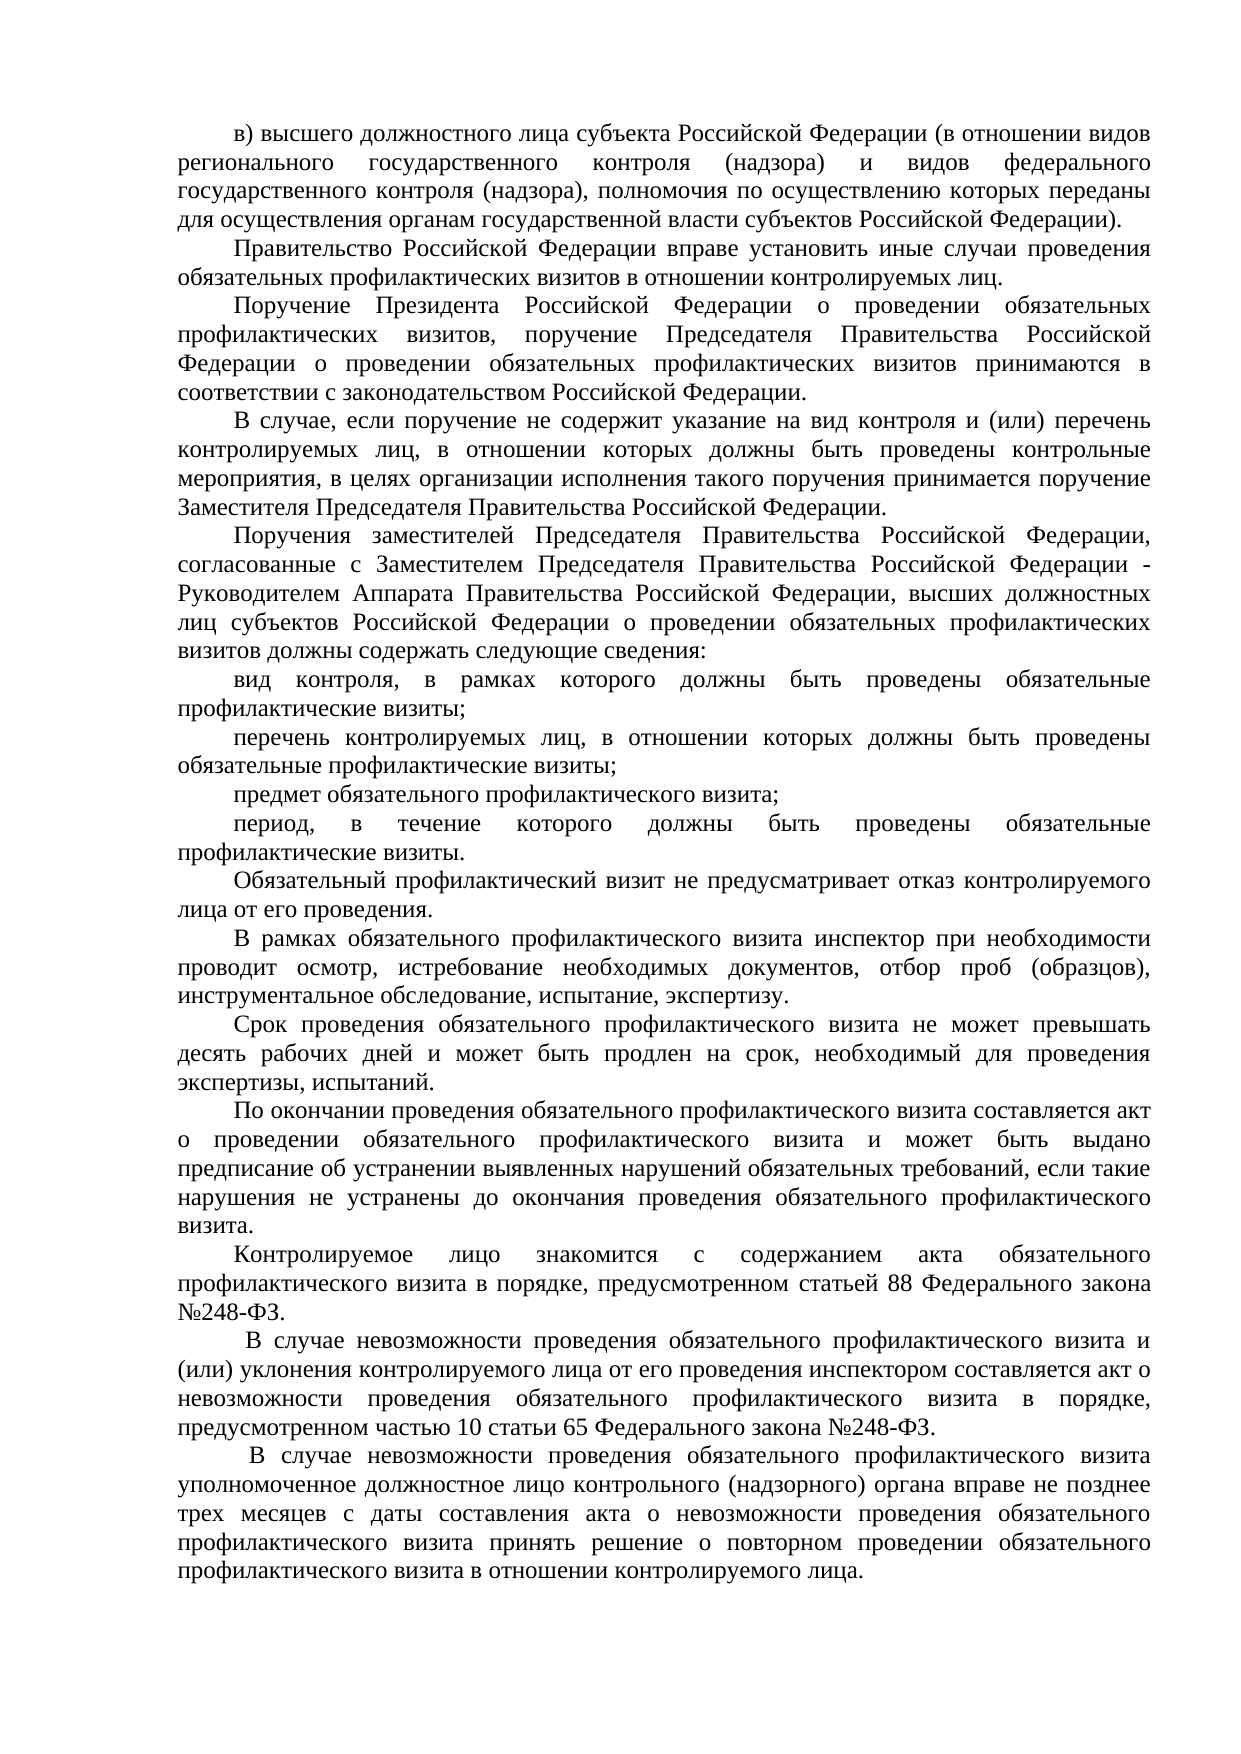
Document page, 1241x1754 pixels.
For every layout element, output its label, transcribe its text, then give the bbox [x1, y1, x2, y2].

text Срок проведения обязательного профилактического визита не может превышать десять рабочих дней и может быть продлен на срок, необходимый для проведения экспертизы, испытаний. [177, 1009, 1152, 1096]
text вид контроля, в рамках которого должны быть проведены обязательные профилактические визиты; [177, 664, 1152, 722]
text В случае невозможности проведения обязательного профилактического визита уполномоченное должностное лицо контрольного (надзорного) органа вправе не позднее трех месяцев с даты составления акта о невозможности проведения обязательного профилактического визита принять решение о повторном проведении обязательного профилактического визита в отношении контролируемого лица. [177, 1441, 1152, 1584]
text перечень контролируемых лиц, в отношении которых должны быть проведены обязательные профилактические визиты; [177, 722, 1152, 779]
text В рамках обязательного профилактического визита инспектор при необходимости проводит осмотр, истребование необходимых документов, отбор проб (образцов), инструментальное обследование, испытание, экспертизу. [177, 923, 1152, 1009]
text Правительство Российской Федерации вправе установить иные случаи проведения обязательных профилактических визитов в отношении контролируемых лиц. [177, 233, 1152, 291]
text По окончании проведения обязательного профилактического визита составляется акт о проведении обязательного профилактического визита и может быть выдано предписание об устранении выявленных нарушений обязательных требований, если такие нарушения не устранены до окончания проведения обязательного профилактического визита. [177, 1096, 1152, 1239]
text предмет обязательного профилактического визита; [177, 779, 1152, 808]
text В случае невозможности проведения обязательного профилактического визита и (или) уклонения контролируемого лица от его проведения инспектором составляется акт о невозможности проведения обязательного профилактического визита в порядке, предусмотренном частью 10 статьи 65 Федерального закона №248-ФЗ. [177, 1326, 1152, 1441]
text период, в течение которого должны быть проведены обязательные профилактические визиты. [177, 808, 1152, 866]
text Поручение Президента Российской Федерации о проведении обязательных профилактических визитов, поручение Председателя Правительства Российской Федерации о проведении обязательных профилактических визитов принимаются в соответствии с законодательством Российской Федерации. [177, 291, 1152, 406]
text в) высшего должностного лица субъекта Российской Федерации (в отношении видов регионального государственного контроля (надзора) и видов федерального государственного контроля (надзора), полномочия по осуществлению которых переданы для осуществления органам государственной власти субъектов Российской Федерации). [177, 118, 1152, 233]
text Контролируемое лицо знакомится с содержанием акта обязательного профилактического визита в порядке, предусмотренном статьей 88 Федерального закона №248-ФЗ. [177, 1239, 1152, 1326]
text Обязательный профилактический визит не предусматривает отказ контролируемого лица от его проведения. [177, 866, 1152, 923]
text В случае, если поручение не содержит указание на вид контроля и (или) перечень контролируемых лиц, в отношении которых должны быть проведены контрольные мероприятия, в целях организации исполнения такого поручения принимается поручение Заместителя Председателя Правительства Российской Федерации. [177, 406, 1152, 521]
text Поручения заместителей Председателя Правительства Российской Федерации, согласованные с Заместителем Председателя Правительства Российской Федерации - Руководителем Аппарата Правительства Российской Федерации, высших должностных лиц субъектов Российской Федерации о проведении обязательных профилактических визитов должны содержать следующие сведения: [177, 521, 1152, 664]
